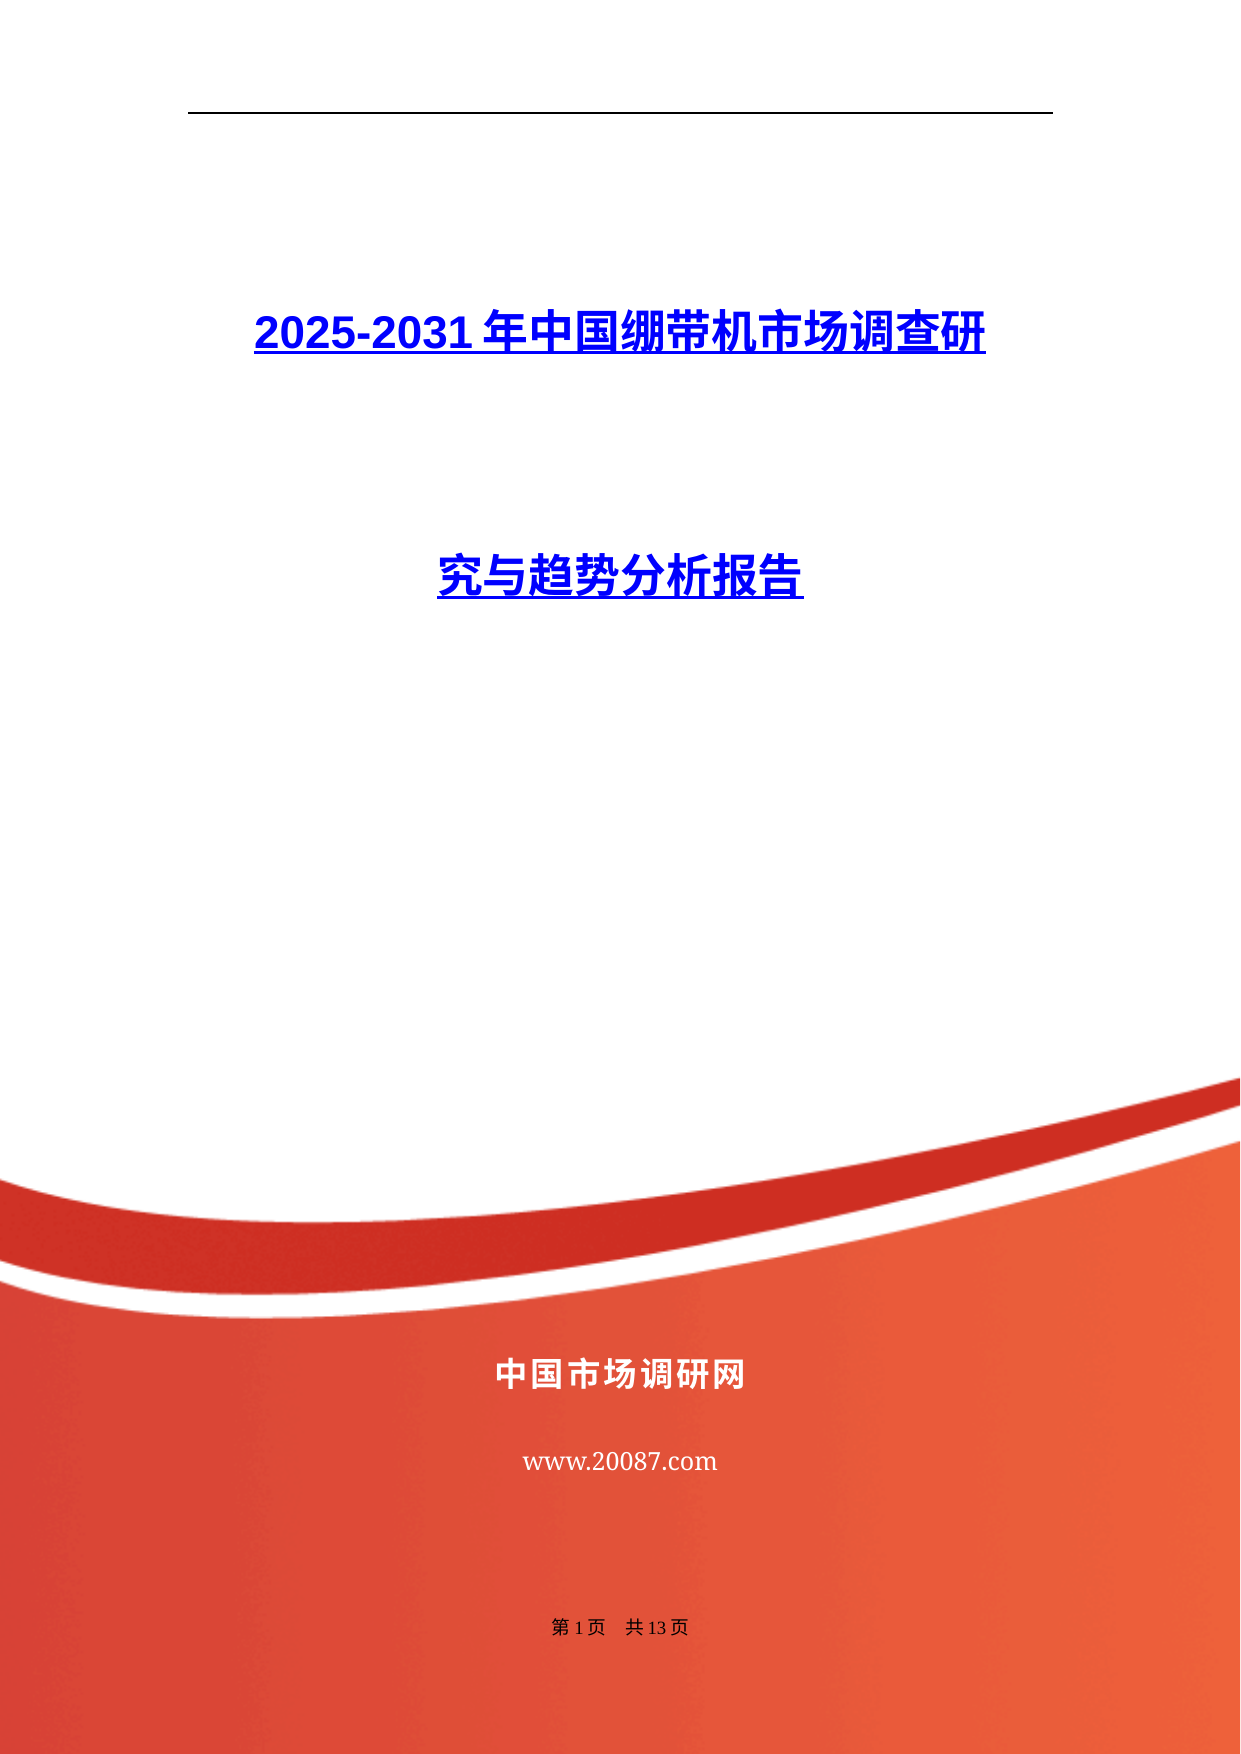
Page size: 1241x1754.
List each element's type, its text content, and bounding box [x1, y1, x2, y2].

text www.20087.com [187, 1428, 1053, 1493]
subtitle 中国市场调研网 [187, 1339, 1053, 1404]
table_header 2025-2031年中国绷带机市场调查研究与趋势分析报告 [188, 207, 1053, 773]
picture [0, 1006, 1241, 1754]
